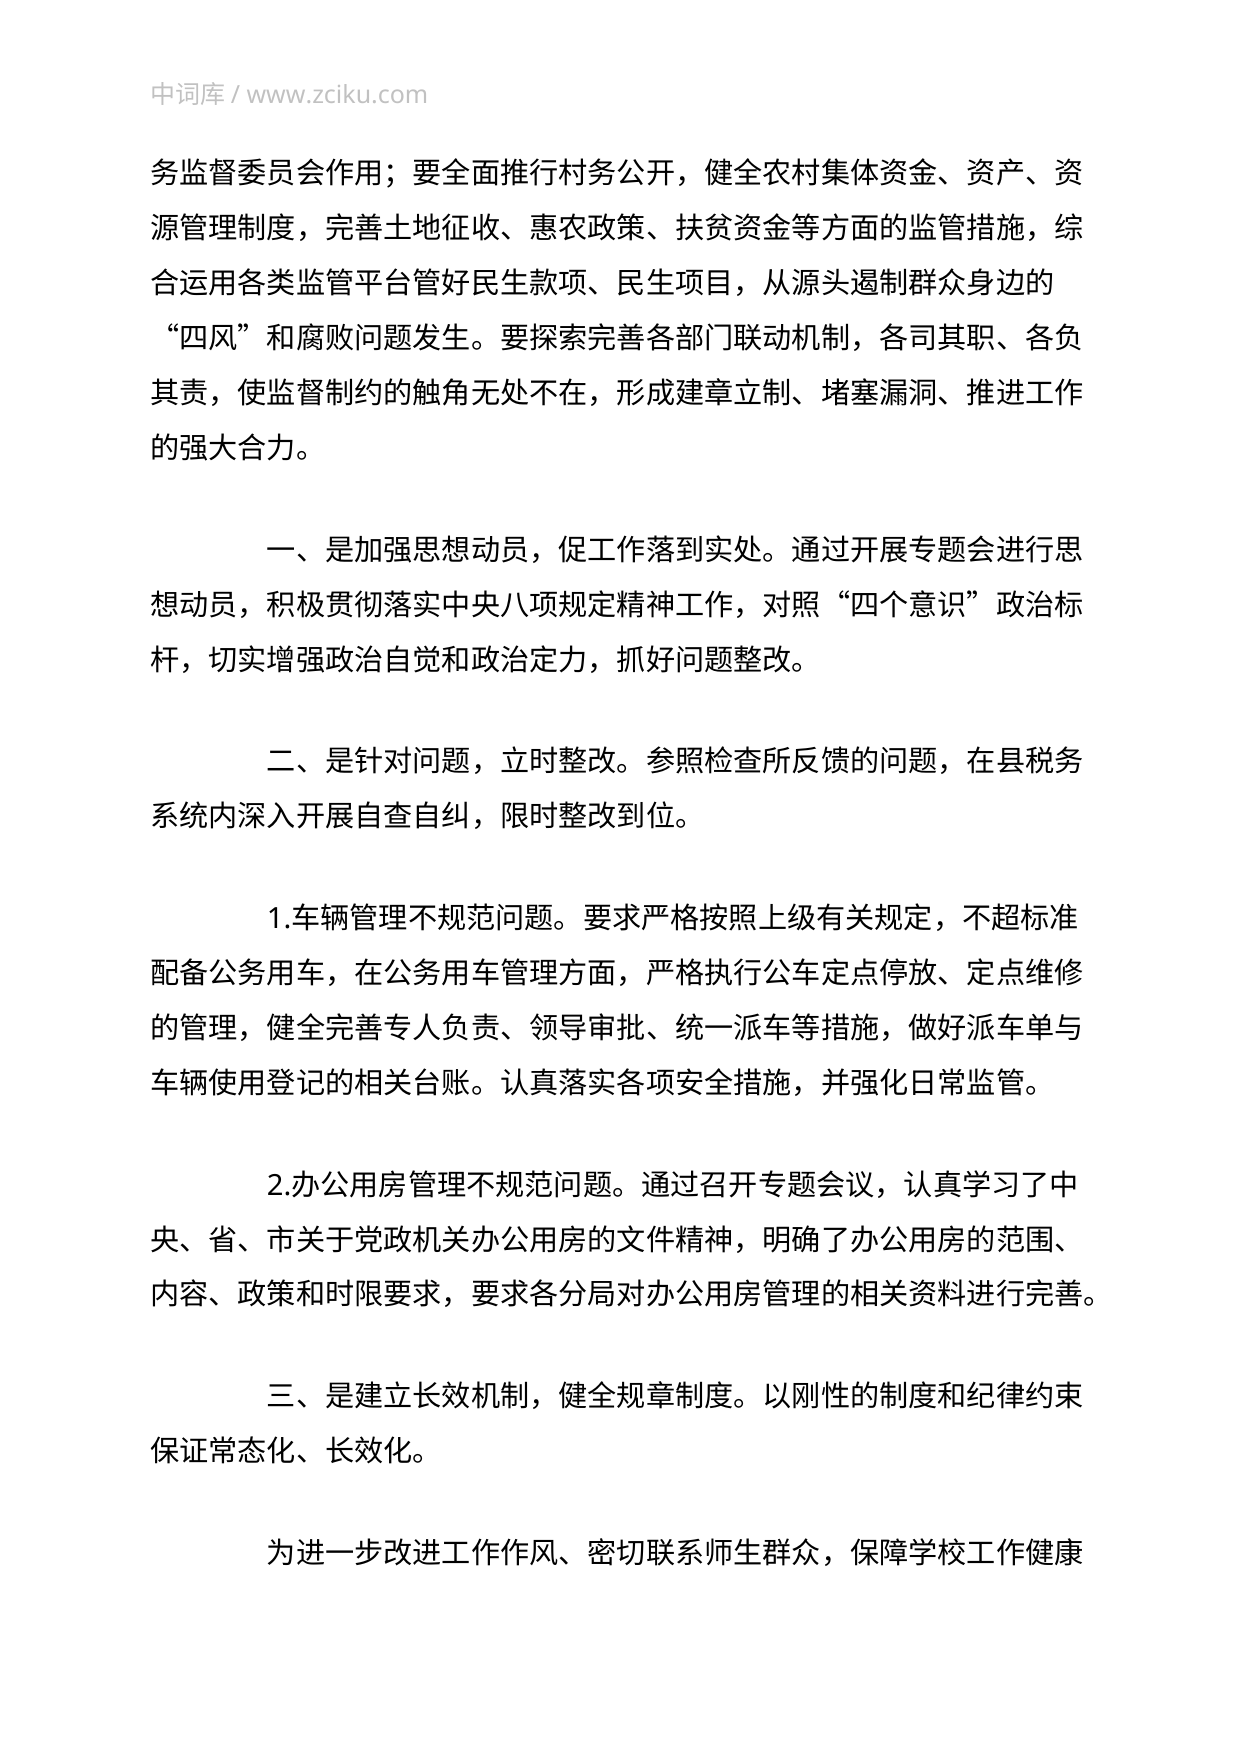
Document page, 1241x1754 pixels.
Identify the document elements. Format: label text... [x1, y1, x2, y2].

text 一、是加强思想动员，促工作落到实处。通过开展专题会进行思想动员，积极贯彻落实中央八项规定精神工作，对照“四个意识”政治标杆，切实增强政治自觉和政治定力，抓好问题整改。 [150, 526, 1090, 678]
text 2.办公用房管理不规范问题。通过召开专题会议，认真学习了中央、省、市关于党政机关办公⽤房的⽂件精神，明确了办公⽤房的范围、内容、政策和时限要求，要求各分局对办公用房管理的相关资料进行完善。 [150, 1161, 1090, 1313]
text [150, 1529, 1090, 1572]
text 二、是针对问题，立时整改。参照检查所反馈的问题，在县税务系统内深入开展自查自纠，限时整改到位。 [150, 738, 1090, 835]
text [150, 150, 1090, 467]
text 1.车辆管理不规范问题。要求严格按照上级有关规定，不超标准配备公务用车，在公务用车管理方面，严格执行公车定点停放、定点维修的管理，健全完善专人负责、领导审批、统一派车等措施，做好派车单与车辆使用登记的相关台账。认真落实各项安全措施，并强化日常监管。 [150, 894, 1090, 1102]
text 三、是建立长效机制，健全规章制度。以刚性的制度和纪律约束保证常态化、长效化。 [150, 1373, 1090, 1470]
